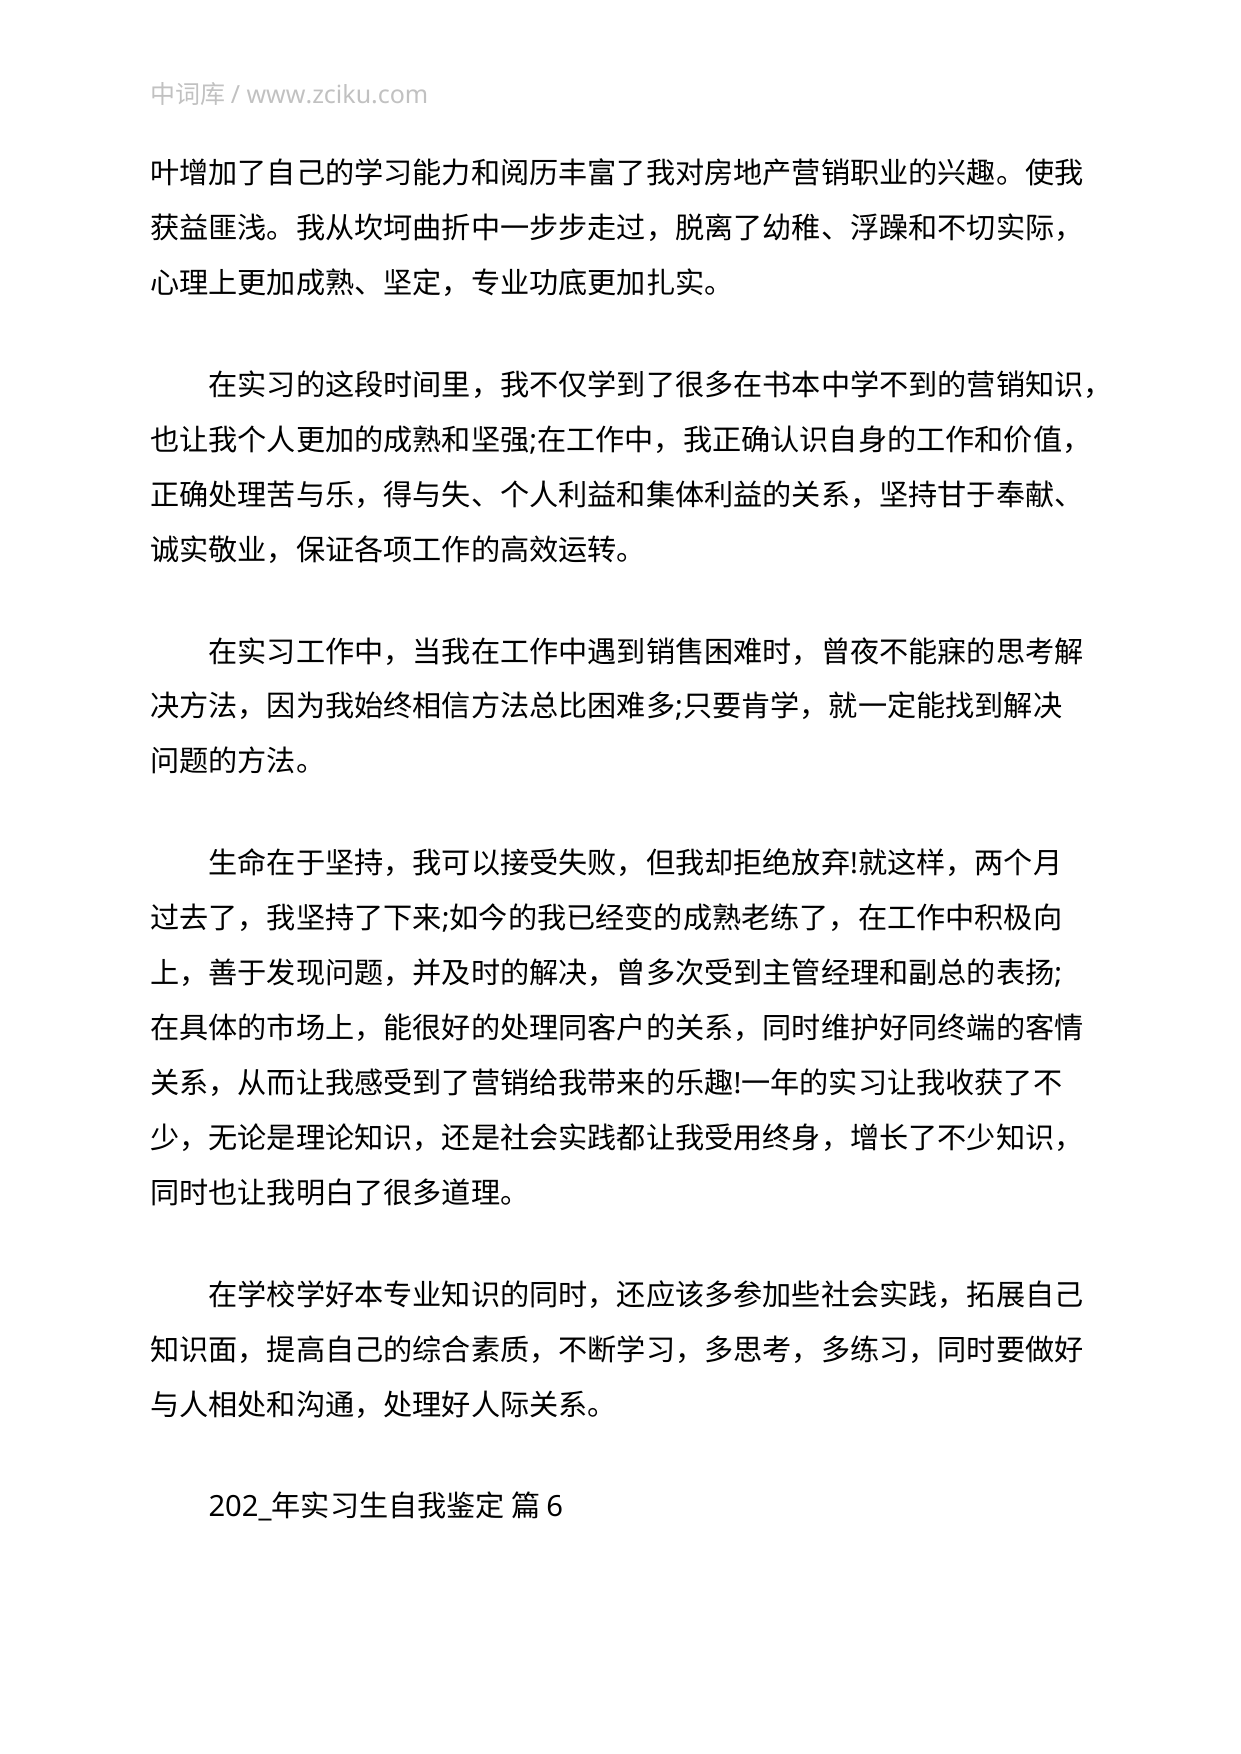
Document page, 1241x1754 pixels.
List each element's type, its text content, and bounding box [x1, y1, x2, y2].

text 在实习的这段时间里，我不仅学到了很多在书本中学不到的营销知识，也让我个人更加的成熟和坚强;在工作中，我正确认识自身的工作和价值，正确处理苦与乐，得与失、个人利益和集体利益的关系，坚持甘于奉献、诚实敬业，保证各项工作的高效运转。 [150, 362, 1090, 569]
text 202_年实习生自我鉴定 篇6 [150, 1483, 1090, 1525]
text 在学校学好本专业知识的同时，还应该多参加些社会实践，拓展自己知识面，提高自己的综合素质，不断学习，多思考，多练习，同时要做好与人相处和沟通，处理好人际关系。 [150, 1271, 1090, 1423]
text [150, 150, 1090, 302]
text 在实习工作中，当我在工作中遇到销售困难时，曾夜不能寐的思考解决方法，因为我始终相信方法总比困难多;只要肯学，就一定能找到解决问题的方法。 [150, 628, 1090, 780]
text 生命在于坚持，我可以接受失败，但我却拒绝放弃!就这样，两个月过去了，我坚持了下来;如今的我已经变的成熟老练了，在工作中积极向上，善于发现问题，并及时的解决，曾多次受到主管经理和副总的表扬;在具体的市场上，能很好的处理同客户的关系，同时维护好同终端的客情关系，从而让我感受到了营销给我带来的乐趣!一年的实习让我收获了不少，无论是理论知识，还是社会实践都让我受用终身，增长了不少知识，同时也让我明白了很多道理。 [150, 840, 1090, 1212]
